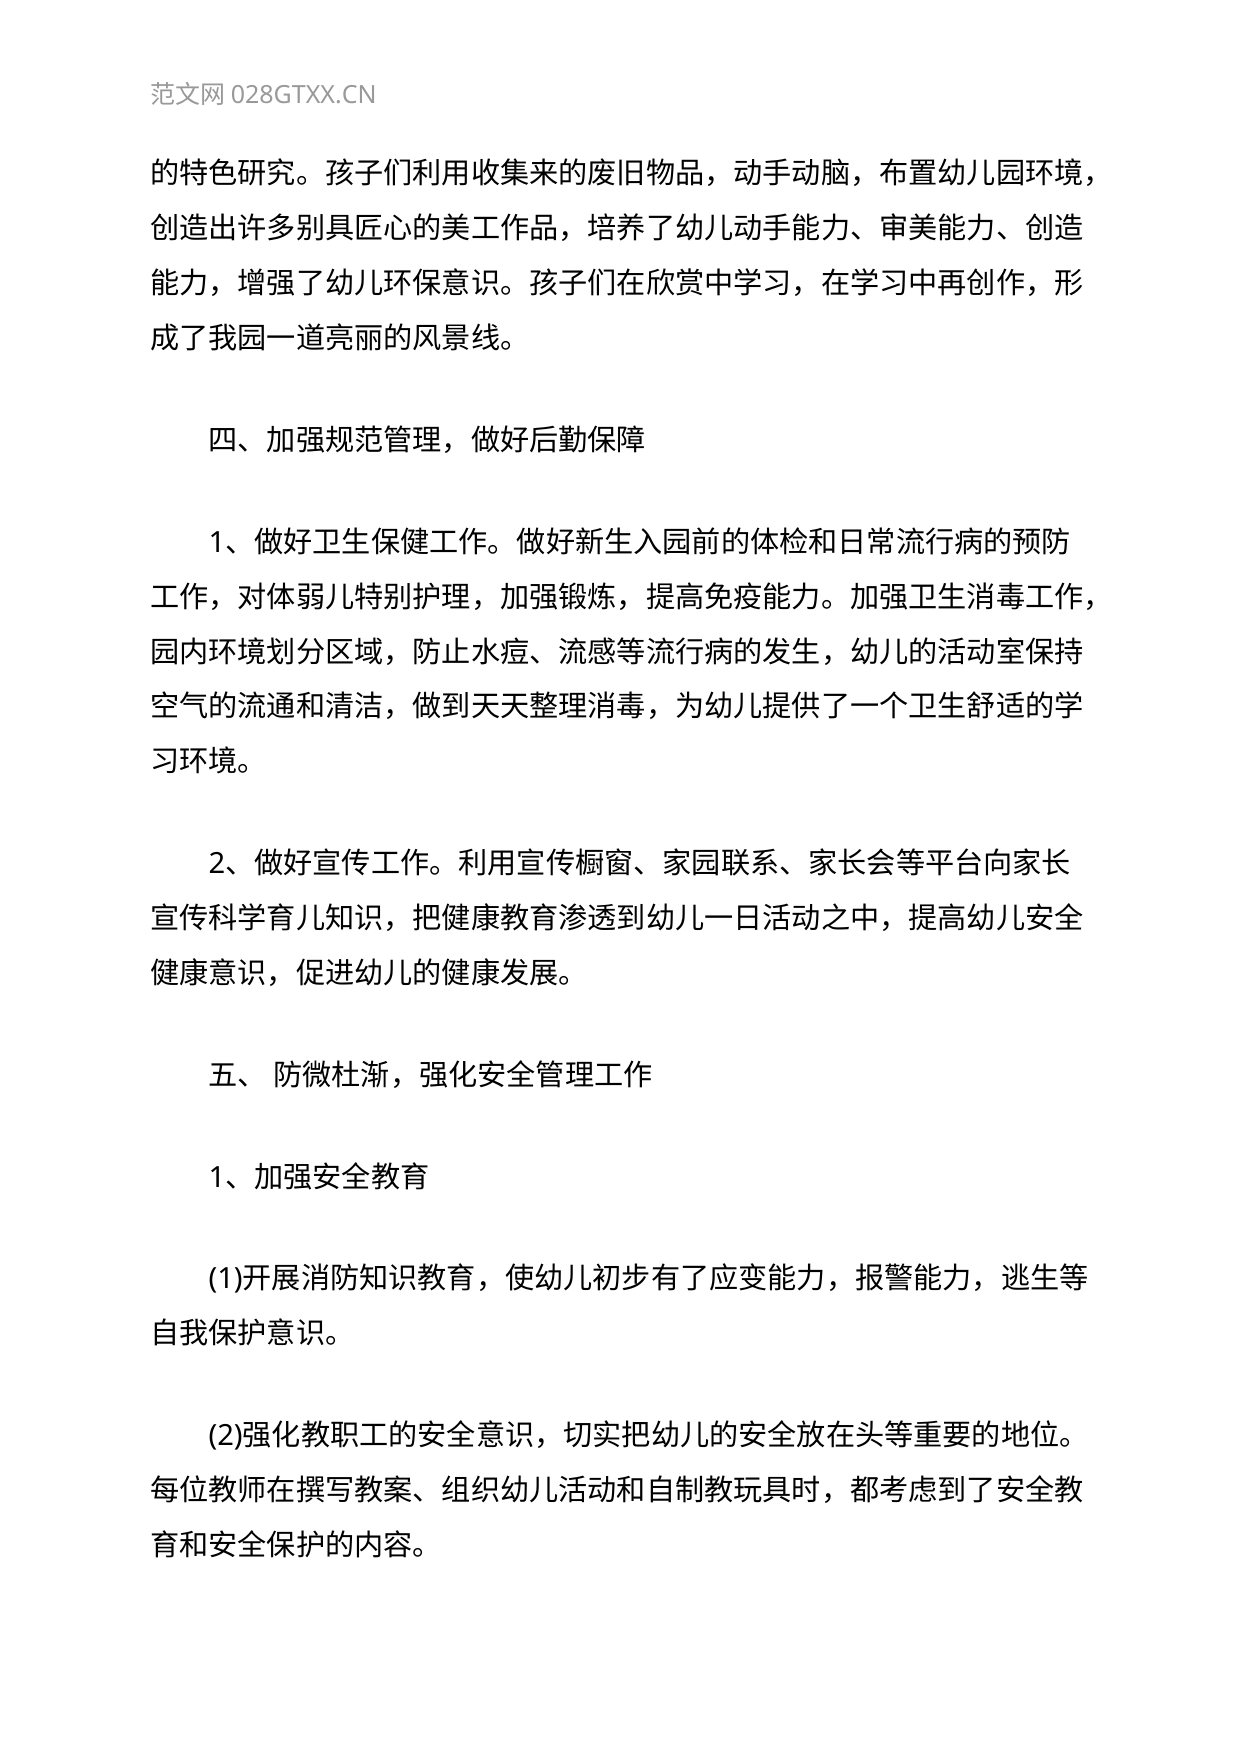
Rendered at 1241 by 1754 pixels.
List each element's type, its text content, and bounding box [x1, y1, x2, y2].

text 1、加强安全教育 [150, 1153, 1090, 1196]
text 五、 防微杜渐，强化安全管理工作 [150, 1051, 1090, 1094]
text 1、做好卫生保健工作。做好新生入园前的体检和日常流行病的预防工作，对体弱儿特别护理，加强锻炼，提高免疫能力。加强卫生消毒工作，园内环境划分区域，防止水痘、流感等流行病的发生，幼儿的活动室保持空气的流通和清洁，做到天天整理消毒，为幼儿提供了一个卫生舒适的学习环境。 [150, 518, 1090, 780]
text (2)强化教职工的安全意识，切实把幼儿的安全放在头等重要的地位。每位教师在撰写教案、组织幼儿活动和自制教玩具时，都考虑到了安全教育和安全保护的内容。 [150, 1412, 1090, 1564]
text (1)开展消防知识教育，使幼儿初步有了应变能力，报警能力，逃生等自我保护意识。 [150, 1255, 1090, 1352]
text 2、做好宣传工作。利用宣传橱窗、家园联系、家长会等平台向家长宣传科学育儿知识，把健康教育渗透到幼儿一日活动之中，提高幼儿安全健康意识，促进幼儿的健康发展。 [150, 840, 1090, 992]
text 四、加强规范管理，做好后勤保障 [150, 416, 1090, 459]
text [150, 150, 1090, 357]
